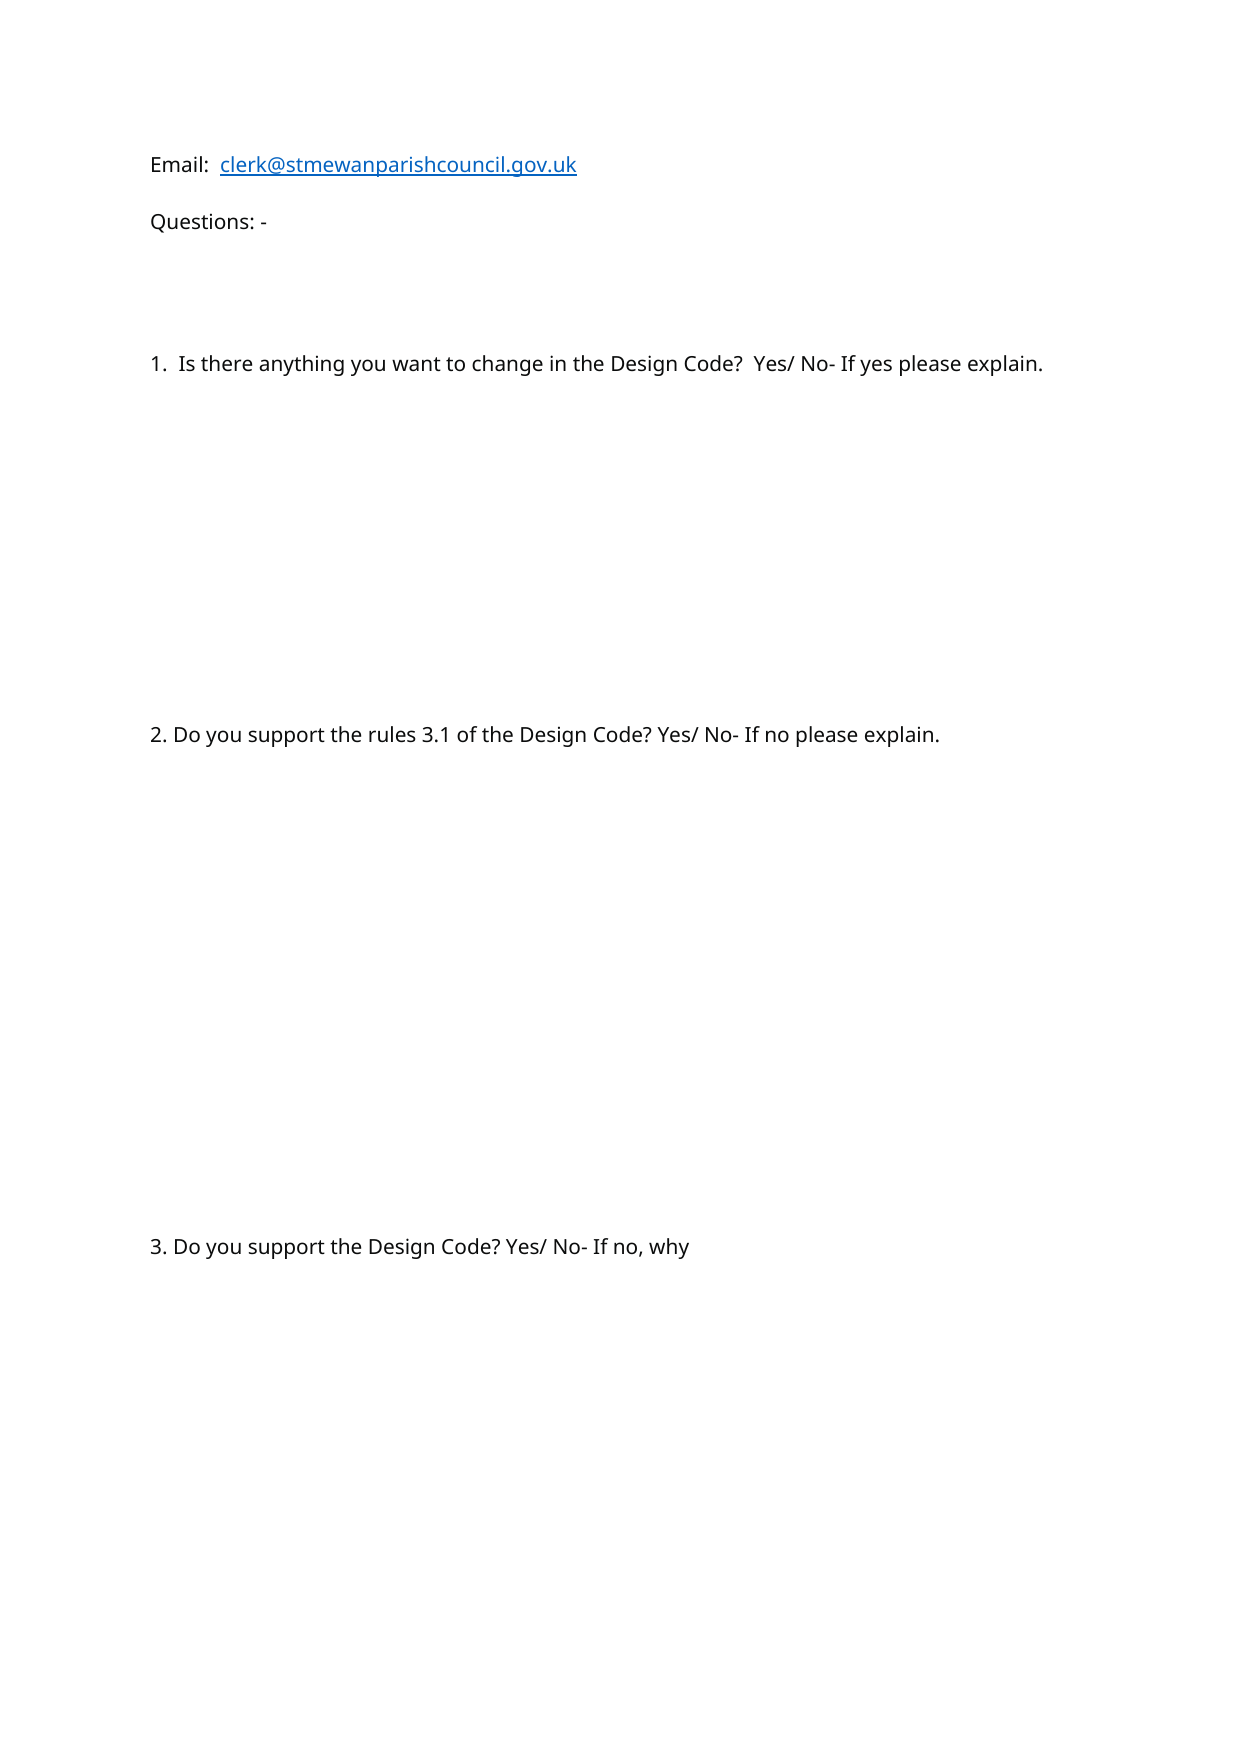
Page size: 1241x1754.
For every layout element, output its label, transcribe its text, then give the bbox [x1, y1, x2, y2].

text 1. Is there anything you want to change in the Design Code? Yes/ No- If yes please explain. [150, 349, 1090, 377]
text Questions: - [150, 207, 1090, 235]
text 2. Do you support the rules 3.1 of the Design Code? Yes/ No- If no please explain. [150, 720, 1090, 748]
text 3. Do you support the Design Code? Yes/ No- If no, why [150, 1232, 1090, 1261]
text Email: clerk@stmewanparishcouncil.gov.uk [150, 150, 1090, 178]
